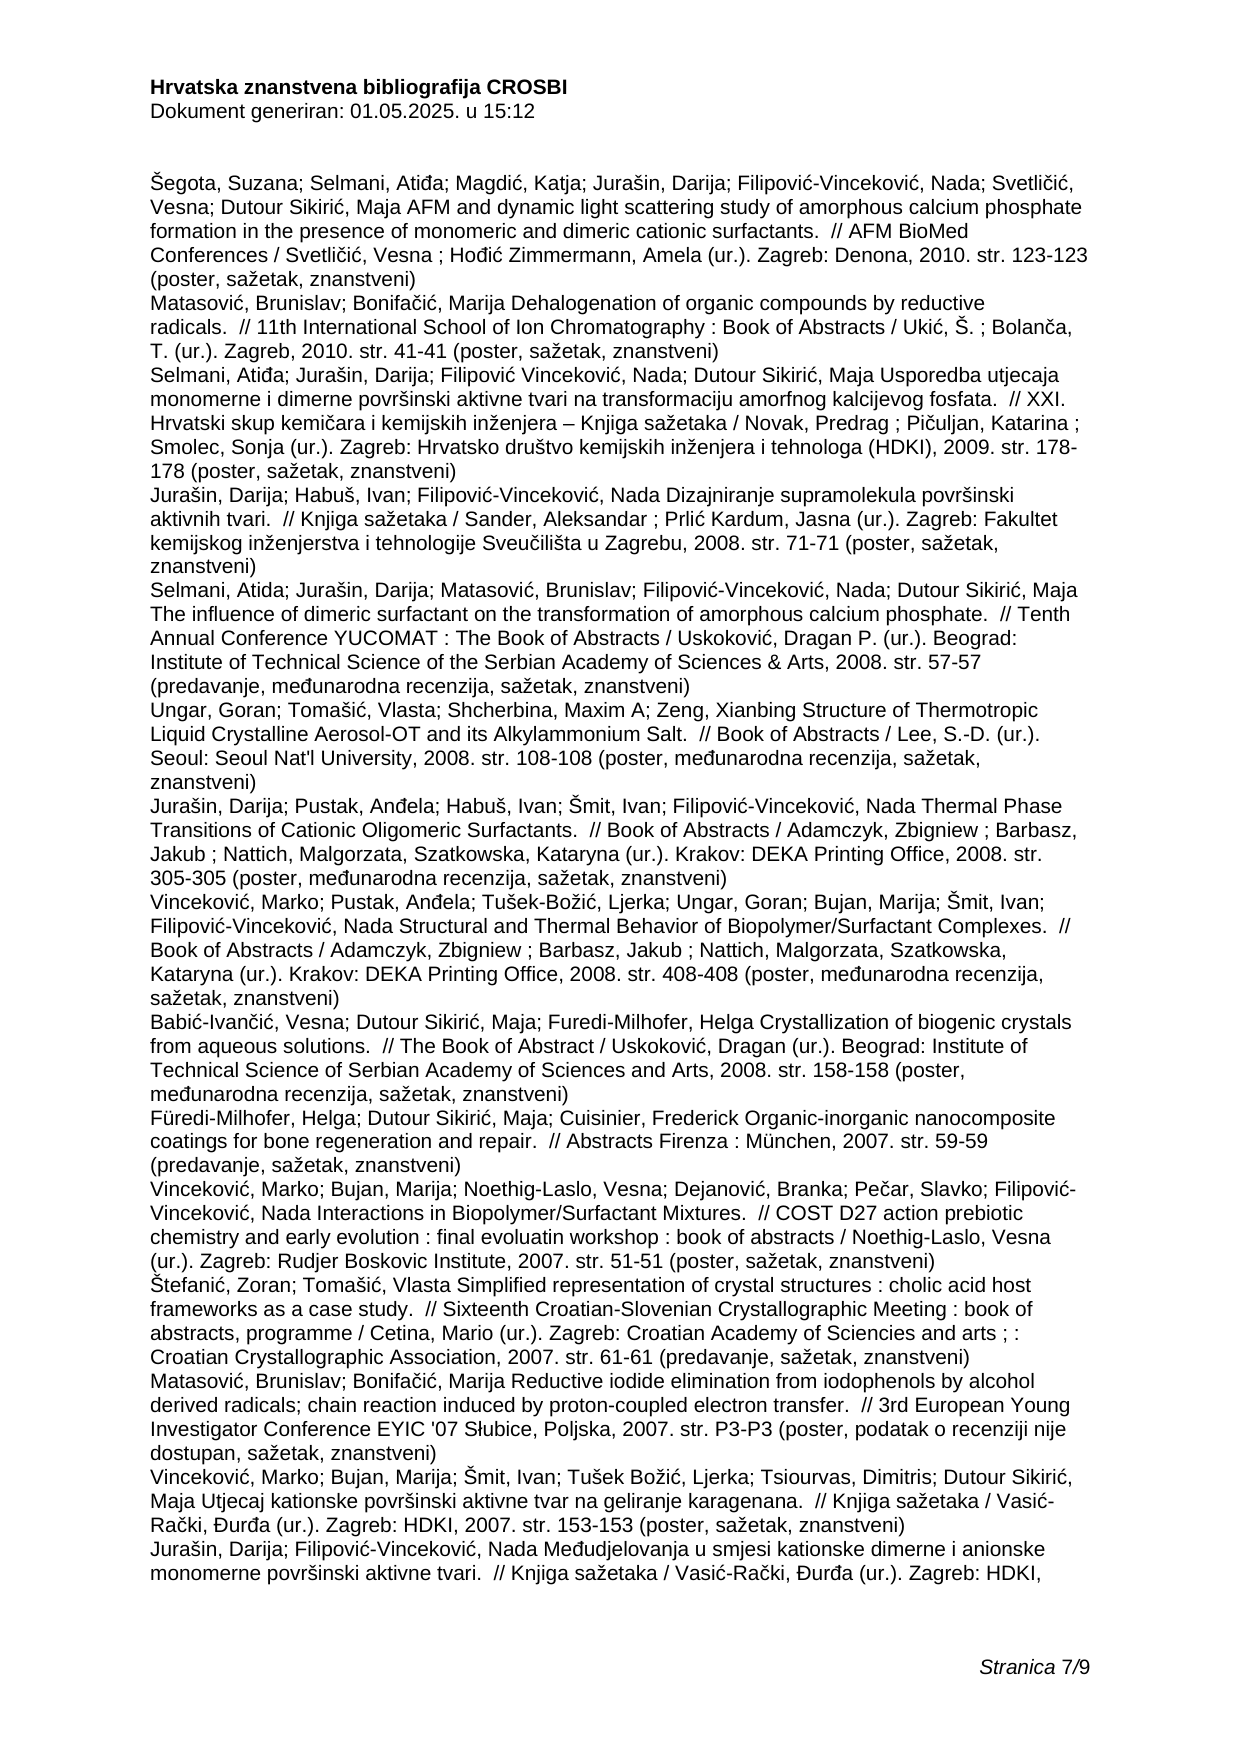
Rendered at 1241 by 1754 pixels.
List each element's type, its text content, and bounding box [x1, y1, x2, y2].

text Štefanić, Zoran; Tomašić, Vlasta [150, 1273, 1090, 1369]
text Ungar, Goran; Tomašić, Vlasta; Shcherbina, Maxim A; Zeng, Xianbing [150, 698, 1090, 794]
text Jurašin, Darija; Pustak, Anđela; Habuš, Ivan; Šmit, Ivan; Filipović-Vinceković, Nada [150, 794, 1090, 890]
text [150, 1537, 1090, 1584]
text Selmani, Atiđa; Jurašin, Darija; Filipović Vinceković, Nada; Dutour Sikirić, Maja [150, 363, 1090, 482]
text Šegota, Suzana; Selmani, Atiđa; Magdić, Katja; Jurašin, Darija; Filipović-Vinceković, Nada; Svetličić, Vesna; Dutour Sikirić, Maja [150, 171, 1090, 291]
text Jurašin, Darija; Habuš, Ivan; Filipović-Vinceković, Nada [150, 482, 1090, 578]
text Vinceković, Marko; Bujan, Marija; Noethig-Laslo, Vesna; Dejanović, Branka; Pečar, Slavko; Filipović-Vinceković, Nada [150, 1177, 1090, 1273]
text Füredi-Milhofer, Helga; Dutour Sikirić, Maja; Cuisinier, Frederick [150, 1105, 1090, 1177]
text Babić-Ivančić, Vesna; Dutour Sikirić, Maja; Furedi-Milhofer, Helga [150, 1009, 1090, 1105]
text Vinceković, Marko; Bujan, Marija; Šmit, Ivan; Tušek Božić, Ljerka; Tsiourvas, Dimitris; Dutour Sikirić, Maja [150, 1465, 1090, 1537]
text Matasović, Brunislav; Bonifačić, Marija [150, 291, 1090, 363]
text Vinceković, Marko; Pustak, Anđela; Tušek-Božić, Ljerka; Ungar, Goran; Bujan, Marija; Šmit, Ivan; Filipović-Vinceković, Nada [150, 890, 1090, 1009]
text Matasović, Brunislav; Bonifačić, Marija [150, 1369, 1090, 1465]
text Selmani, Atida; Jurašin, Darija; Matasović, Brunislav; Filipović-Vinceković, Nada; Dutour Sikirić, Maja [150, 578, 1090, 698]
